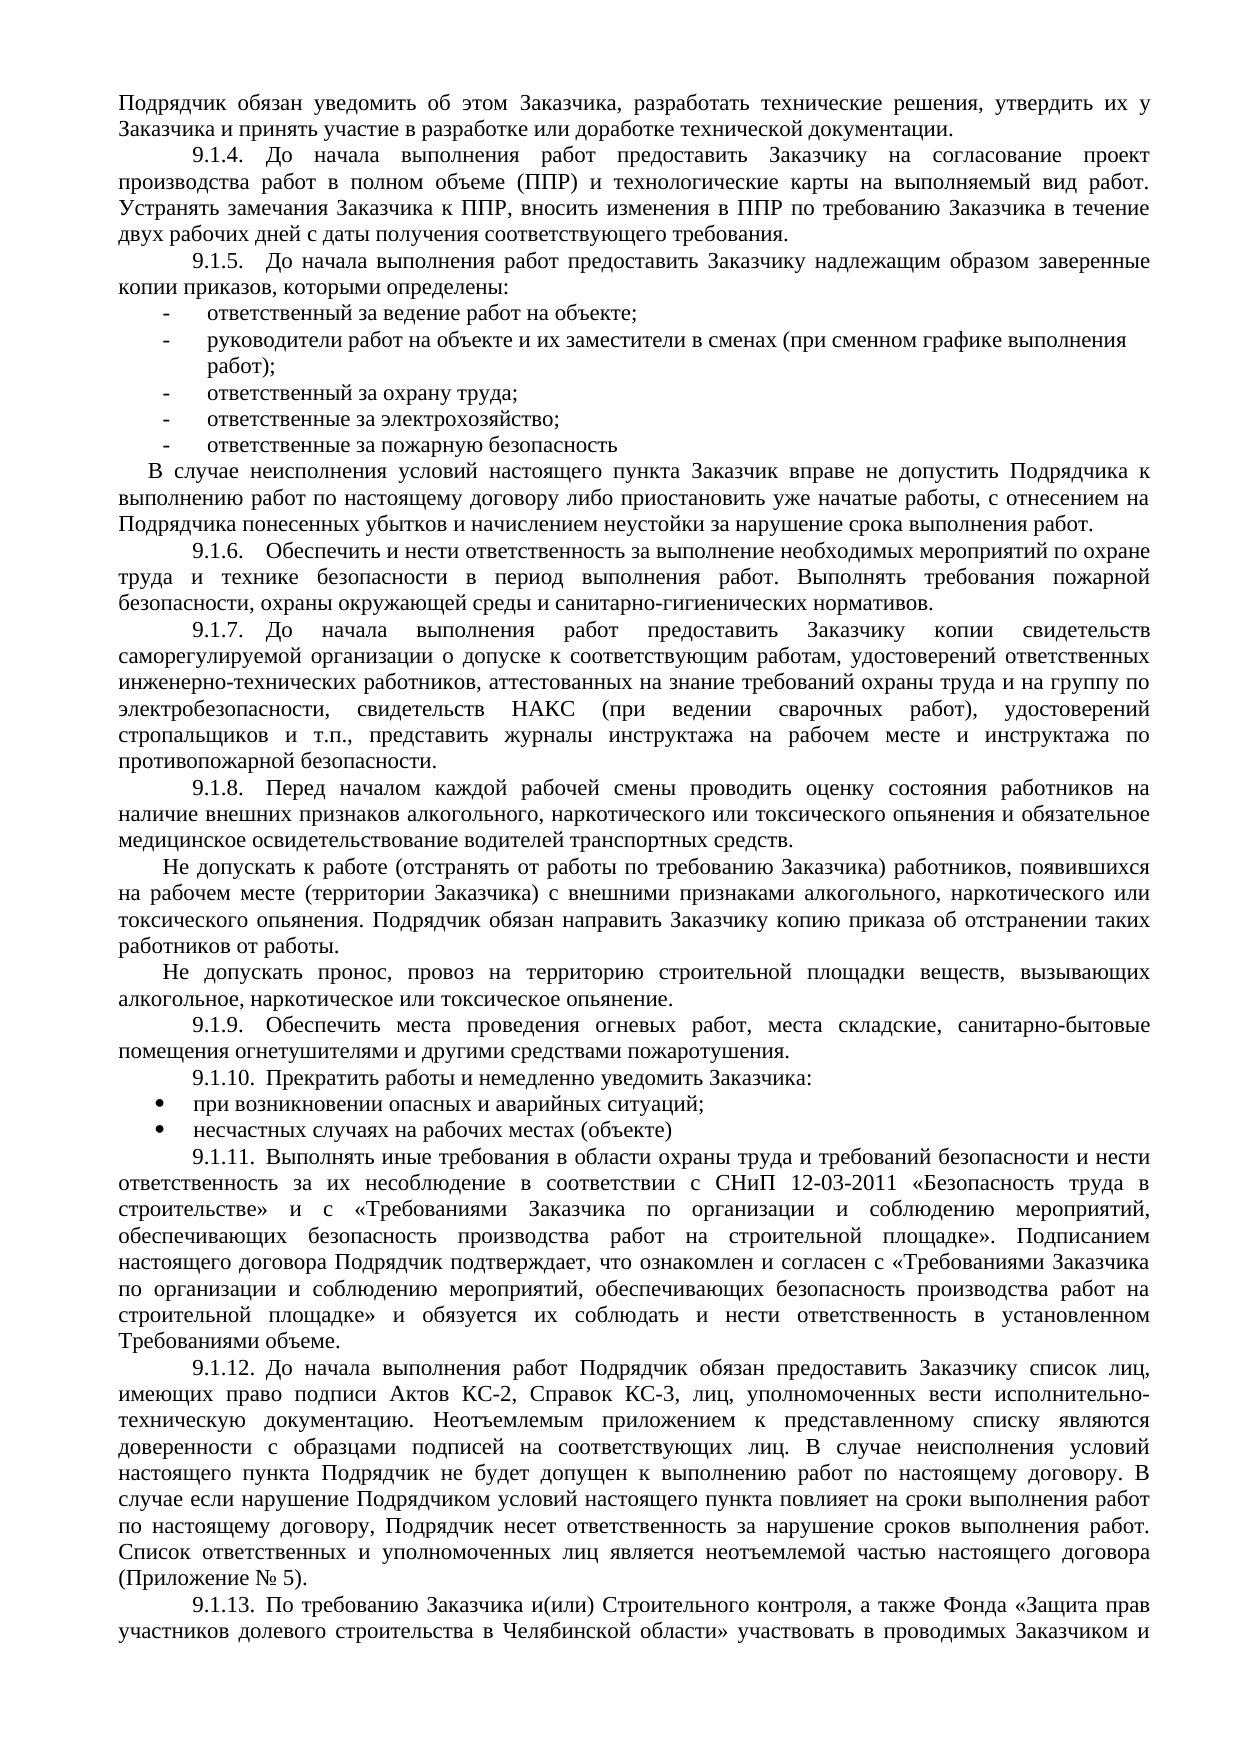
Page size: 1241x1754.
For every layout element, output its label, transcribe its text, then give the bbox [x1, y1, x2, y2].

list До начала выполнения работ предоставить Заказчику копии свидетельств саморегулируемой организации о допуске к соответствующим работам, удостоверений ответственных инженерно-технических работников, аттестованных на знание требований охраны труда и на группу по электробезопасности, свидетельств НАКС (при ведении сварочных работ), удостоверений стропальщиков и т.п., представить журналы инструктажа на рабочем месте и инструктажа по противопожарной безопасности. [118, 616, 1152, 774]
list ответственные за пожарную безопасность [162, 431, 1152, 458]
text Не допускать к работе (отстранять от работы по требованию Заказчика) работников, появившихся на рабочем месте (территории Заказчика) с внешними признаками алкогольного, наркотического или токсического опьянения. Подрядчик обязан направить Заказчику копию приказа об отстранении таких работников от работы. [118, 853, 1152, 958]
list руководители работ на объекте и их заместители в сменах (при сменном графике выполнения работ); [162, 326, 1152, 378]
list Прекратить работы и немедленно уведомить Заказчика: [118, 1064, 1152, 1090]
list До начала выполнения работ Подрядчик обязан предоставить Заказчику список лиц, имеющих право подписи Актов КС-2, Справок КС-3, лиц, уполномоченных вести исполнительно-техническую документацию. Неотъемлемым приложением к представленному списку являются доверенности с образцами подписей на соответствующих лиц. В случае неисполнения условий настоящего пункта Подрядчик не будет допущен к выполнению работ по настоящему договору. В случае если нарушение Подрядчиком условий настоящего пункта повлияет на сроки выполнения работ по настоящему договору, Подрядчик несет ответственность за нарушение сроков выполнения работ. Список ответственных и уполномоченных лиц является неотъемлемой частью настоящего договора (Приложение № 5). [118, 1354, 1152, 1591]
list Обеспечить и нести ответственность за выполнение необходимых мероприятий по охране труда и технике безопасности в период выполнения работ. Выполнять требования пожарной безопасности, охраны окружающей среды и санитарно-гигиенических нормативов. [118, 537, 1152, 616]
list Перед началом каждой рабочей смены проводить оценку состояния работников на наличие внешних признаков алкогольного, наркотического или токсического опьянения и обязательное медицинское освидетельствование водителей транспортных средств. [118, 774, 1152, 853]
list несчастных случаях на рабочих местах (объекте) [156, 1116, 1152, 1143]
list До начала выполнения работ предоставить Заказчику на согласование проект производства работ в полном объеме (ППР) и технологические карты на выполняемый вид работ. Устранять замечания Заказчика к ППР, вносить изменения в ППР по требованию Заказчика в течение двух рабочих дней с даты получения соответствующего требования. [118, 141, 1152, 247]
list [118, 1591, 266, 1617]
list ответственный за охрану труда; [162, 378, 1152, 405]
text В случае неисполнения условий настоящего пункта Заказчик вправе не допустить Подрядчика к выполнению работ по настоящему договору либо приостановить уже начатые работы, с отнесением на Подрядчика понесенных убытков и начислением неустойки за нарушение срока выполнения работ. [118, 458, 1152, 537]
list ответственные за электрохозяйство; [162, 405, 1152, 431]
text Не допускать пронос, провоз на территорию строительной площадки веществ, вызывающих алкогольное, наркотическое или токсическое опьянение. [118, 958, 1152, 1011]
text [118, 89, 1152, 141]
list До начала выполнения работ предоставить Заказчику надлежащим образом заверенные копии приказов, которыми определены: [118, 247, 1152, 299]
list ответственный за ведение работ на объекте; [162, 299, 1152, 326]
list Выполнять иные требования в области охраны труда и требований безопасности и нести ответственность за их несоблюдение в соответствии с СНиП 12-03-2011 «Безопасность труда в строительстве» и с «Требованиями Заказчика по организации и соблюдению мероприятий, обеспечивающих безопасность производства работ на строительной площадке». Подписанием настоящего договора Подрядчик подтверждает, что ознакомлен и согласен с «Требованиями Заказчика по организации и соблюдению мероприятий, обеспечивающих безопасность производства работ на строительной площадке» и обязуется их соблюдать и нести ответственность в установленном Требованиями объеме. [118, 1143, 1152, 1354]
list при возникновении опасных и аварийных ситуаций; [156, 1090, 1152, 1116]
list Обеспечить места проведения огневых работ, места складские, санитарно-бытовые помещения огнетушителями и другими средствами пожаротушения. [118, 1011, 1152, 1064]
